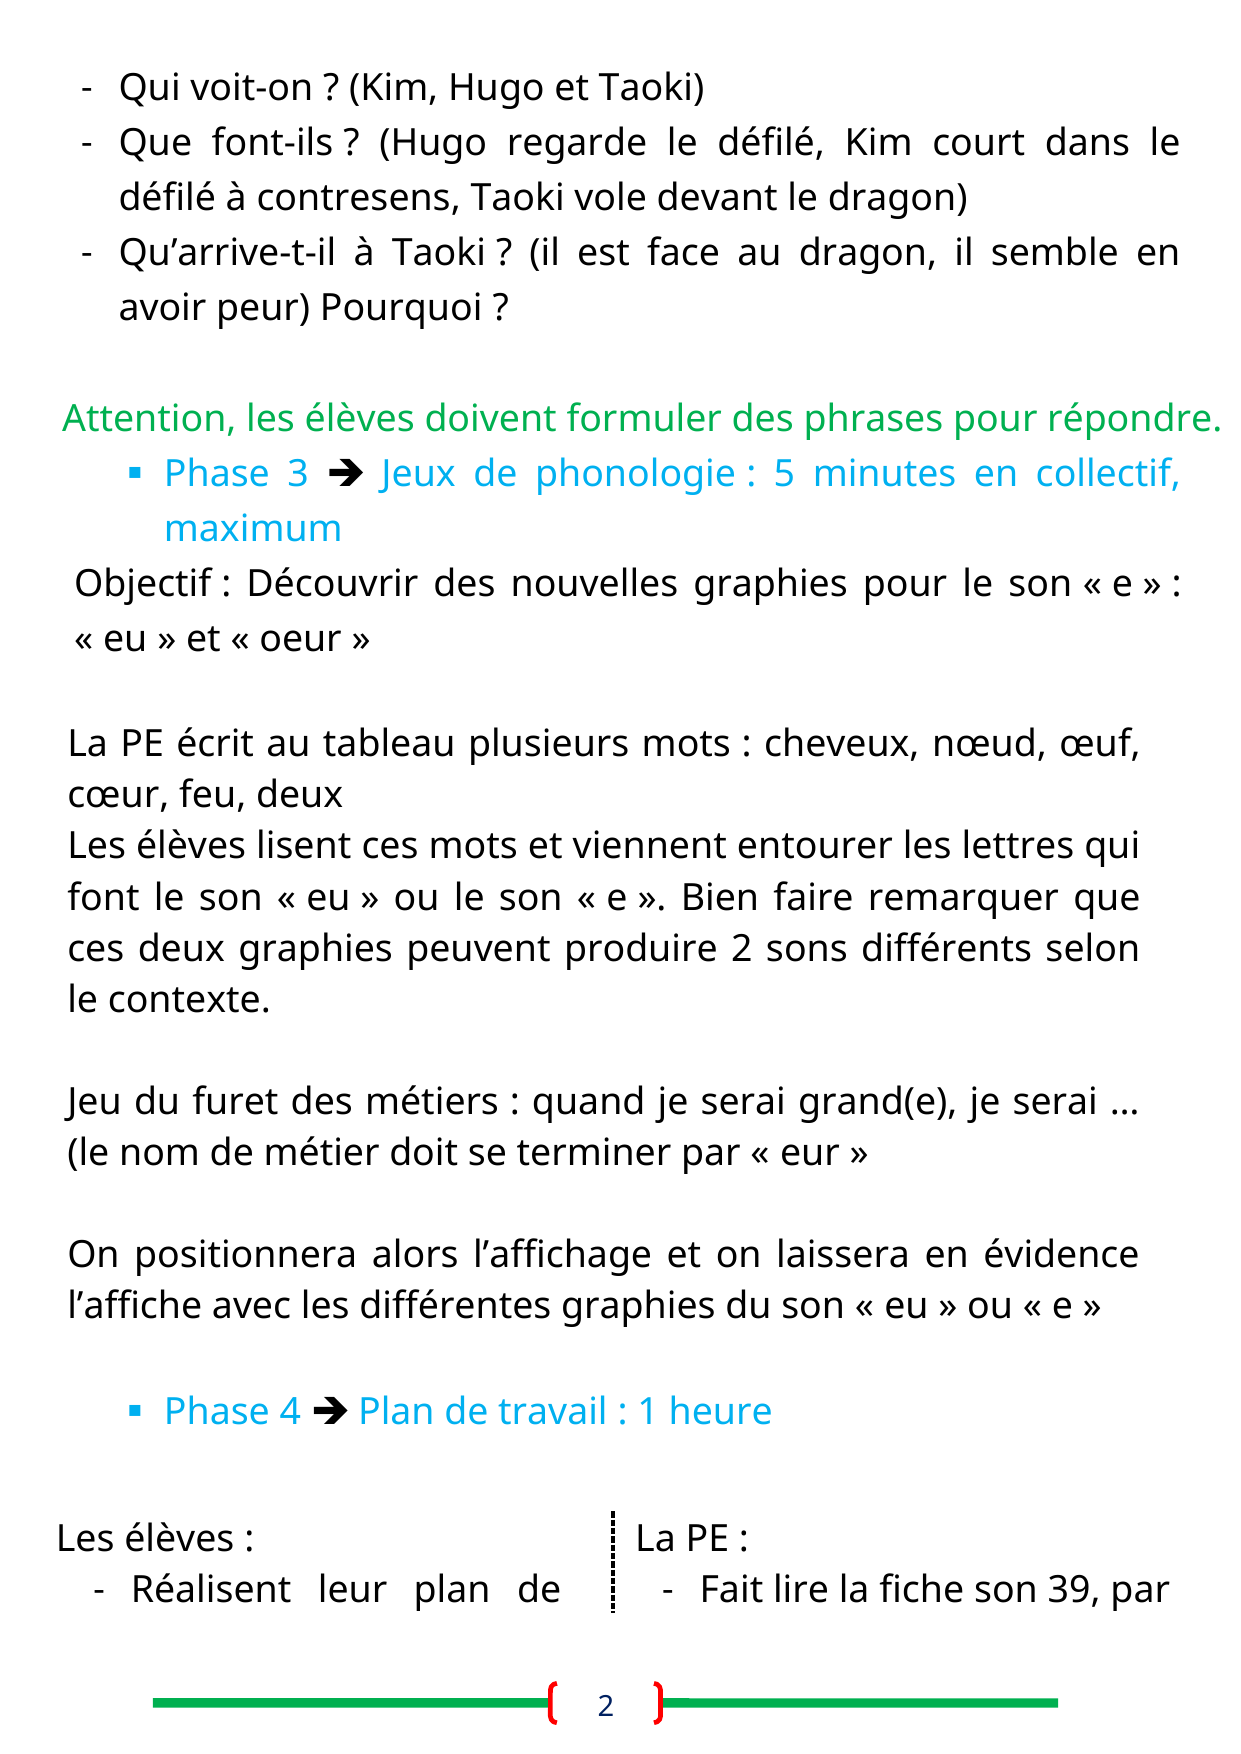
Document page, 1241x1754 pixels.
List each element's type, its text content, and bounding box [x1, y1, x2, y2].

list Objectif : Découvrir des nouvelles graphies pour le son « e » : « eu » et « oeur » [74, 556, 1181, 662]
list Qui voit-on ? (Kim, Hugo et Taoki) [81, 60, 1181, 111]
text On positionnera alors l’affichage et on laissera en évidence l’affiche avec les différentes graphies du son « eu » ou « e » [67, 1227, 1141, 1329]
list Phase 4 Plan de travail : 1 heure [126, 1384, 1181, 1435]
text Les élèves lisent ces mots et viennent entourer les lettres qui font le son « eu » ou le son « e ». Bien faire remarquer que ces deux graphies peuvent produire 2 sons différents selon le contexte. [67, 819, 1141, 1023]
list Phase 3 Jeux de phonologie : 5 minutes en collectif, maximum [126, 446, 1181, 552]
list Attention, les élèves doivent formuler des phrases pour répondre. [29, 391, 1240, 442]
list Qu’arrive-t-il à Taoki ? (il est face au dragon, il semble en avoir peur) Pourquoi ? [81, 226, 1181, 332]
list Que font-ils ? (Hugo regarde le défilé, Kim court dans le défilé à contresens, Taoki vole devant le dragon) [81, 115, 1181, 221]
text Jeu du furet des métiers : quand je serai grand(e), je serai … (le nom de métier doit se terminer par « eur » [67, 1074, 1141, 1176]
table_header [44, 1511, 613, 1613]
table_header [613, 1511, 1181, 1613]
text La PE écrit au tableau plusieurs mots : cheveux, nœud, œuf, cœur, feu, deux [67, 717, 1141, 819]
